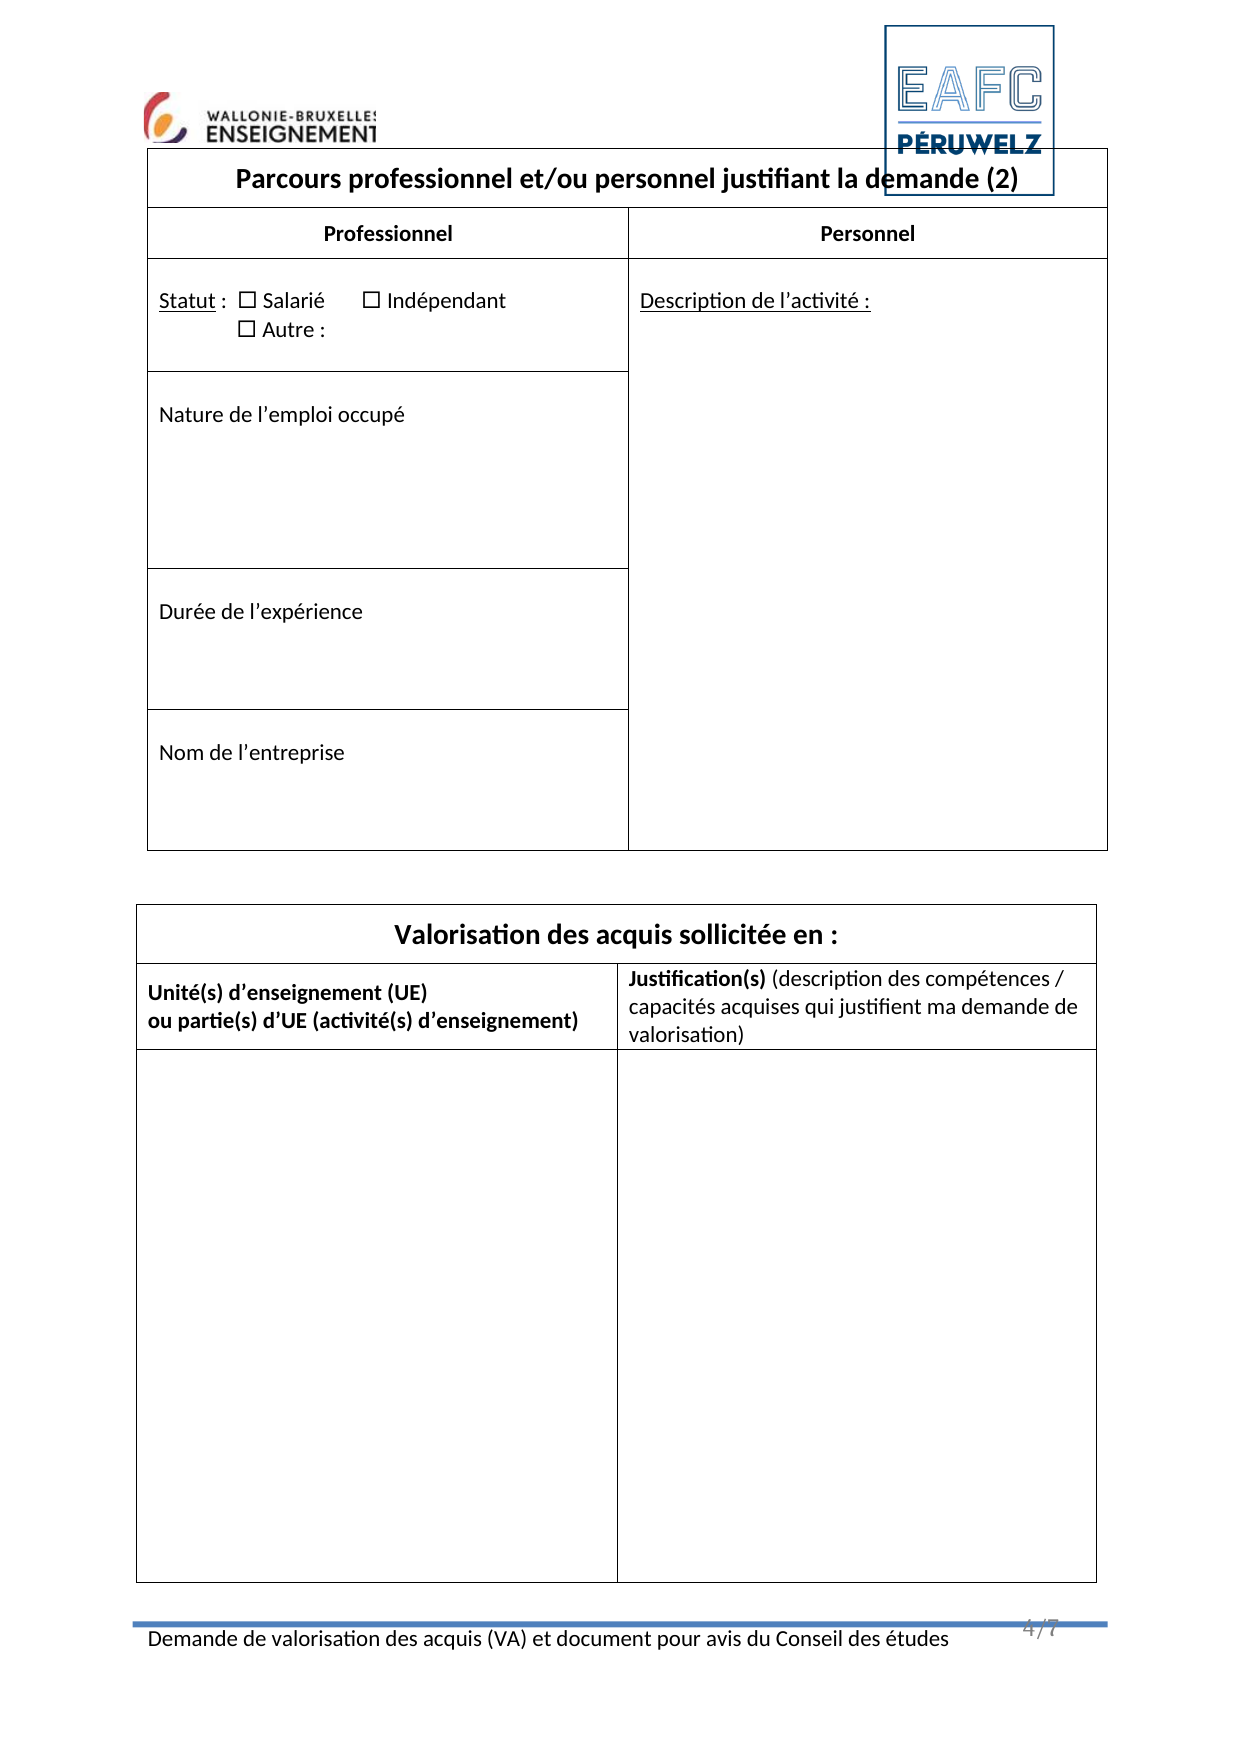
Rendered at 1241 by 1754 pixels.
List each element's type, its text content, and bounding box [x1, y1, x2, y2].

picture [142, 92, 375, 142]
table_cell Professionnel [148, 208, 628, 258]
table_cell Durée de l’expérience [148, 569, 628, 709]
table_cell Nom de l’entreprise [148, 710, 628, 850]
table_cell Unité(s) d’enseignement (UE) ou partie(s) d’UE (activité(s) d’enseignement) [137, 964, 617, 1048]
picture [884, 25, 1055, 148]
table_cell Statut : Salarié Indépendant Autre : [148, 259, 628, 371]
table_cell [137, 1050, 617, 1582]
table_header Parcours professionnel et/ou personnel justifiant la demande (2) [148, 149, 1107, 207]
table_header Valorisation des acquis sollicitée en : [137, 905, 1096, 963]
table_cell Justification(s) (description des compétences / capacités acquises qui justifient ma demande de valorisation) [618, 964, 1096, 1048]
table_cell [618, 1050, 1096, 1582]
table_cell Nature de l’emploi occupé [148, 372, 628, 568]
table_cell Description de l’activité : [629, 259, 1107, 850]
table_cell Personnel [629, 208, 1107, 258]
